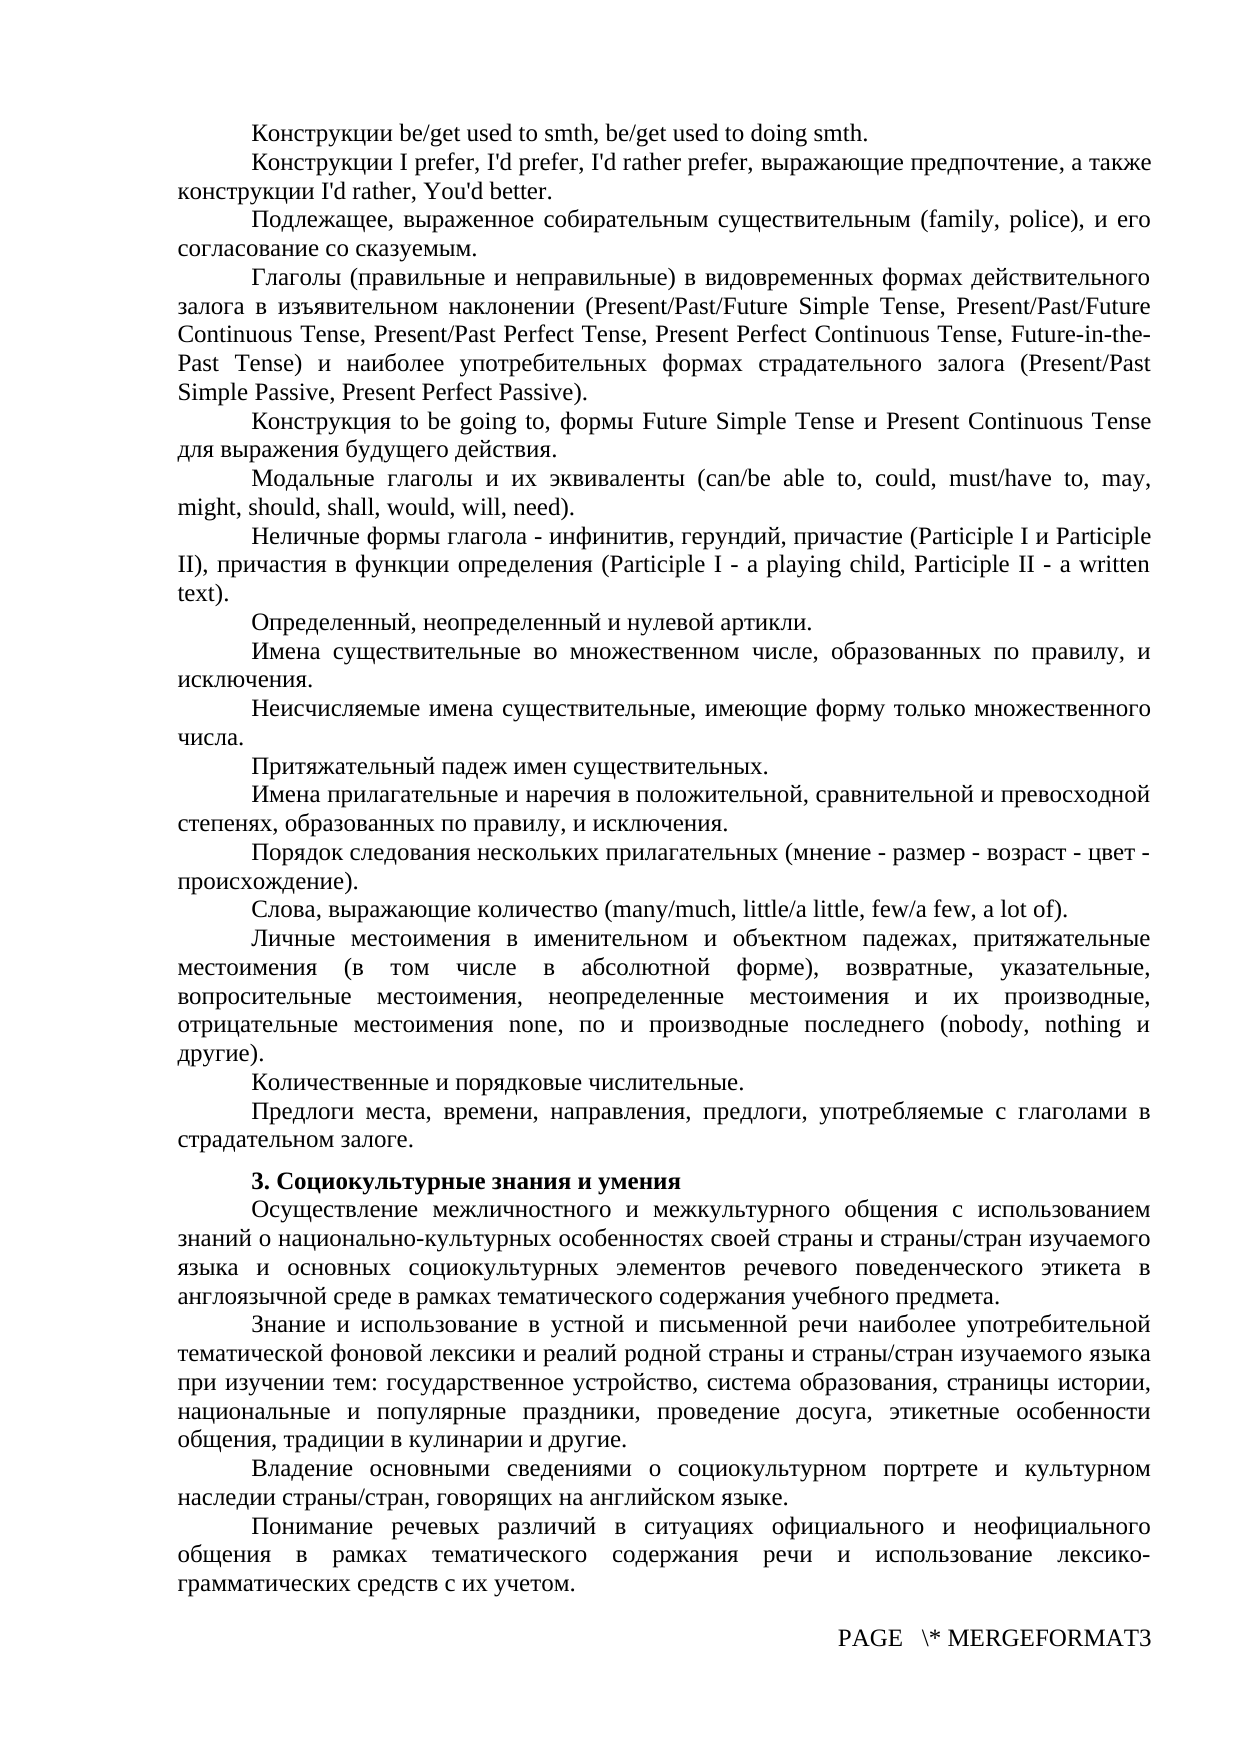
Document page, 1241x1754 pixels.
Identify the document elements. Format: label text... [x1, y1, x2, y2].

text Подлежащее, выраженное собирательным существительным (family, police), и его согласование со сказуемым. [177, 204, 1152, 262]
text Неличные формы глагола - инфинитив, герундий, причастие (Participle I и Participle II), причастия в функции определения (Participle I - a playing child, Participle II - a written text). [177, 521, 1152, 607]
text Предлоги места, времени, направления, предлоги, употребляемые с глаголами в страдательном залоге. [177, 1096, 1152, 1153]
text Определенный, неопределенный и нулевой артикли. [177, 607, 1152, 636]
text Имена существительные во множественном числе, образованных по правилу, и исключения. [177, 636, 1152, 693]
text Неисчисляемые имена существительные, имеющие форму только множественного числа. [177, 693, 1152, 751]
text Конструкции I prefer, I'd prefer, I'd rather prefer, выражающие предпочтение, а также конструкции I'd rather, You'd better. [177, 147, 1152, 204]
text Конструкция to be going to, формы Future Simple Tense и Present Continuous Tense для выражения будущего действия. [177, 406, 1152, 463]
text Конструкции be/get used to smth, be/get used to doing smth. [177, 118, 1152, 147]
text Имена прилагательные и наречия в положительной, сравнительной и превосходной степенях, образованных по правилу, и исключения. [177, 779, 1152, 837]
text Количественные и порядковые числительные. [177, 1067, 1152, 1096]
text Притяжательный падеж имен существительных. [177, 751, 1152, 779]
text Глаголы (правильные и неправильные) в видовременных формах действительного залога в изъявительном наклонении (Present/Past/Future Simple Tense, Present/Past/Future Continuous Tense, Present/Past Perfect Tense, Present Perfect Continuous Tense, Future-in-the-Past Tense) и наиболее употребительных формах страдательного залога (Present/Past Simple Passive, Present Perfect Passive). [177, 262, 1152, 406]
text Порядок следования нескольких прилагательных (мнение - размер - возраст - цвет - происхождение). [177, 837, 1152, 894]
text Владение основными сведениями о социокультурном портрете и культурном наследии страны/стран, говорящих на английском языке. [177, 1453, 1152, 1511]
text Знание и использование в устной и письменной речи наиболее употребительной тематической фоновой лексики и реалий родной страны и страны/стран изучаемого языка при изучении тем: государственное устройство, система образования, страницы истории, национальные и популярные праздники, проведение досуга, этикетные особенности общения, традиции в кулинарии и другие. [177, 1309, 1152, 1453]
text 3. Социокультурные знания и умения [177, 1166, 1152, 1194]
text Понимание речевых различий в ситуациях официального и неофициального общения в рамках тематического содержания речи и использование лексико-грамматических средств с их учетом. [177, 1511, 1152, 1597]
text Слова, выражающие количество (many/much, little/a little, few/a few, a lot of). [177, 894, 1152, 923]
text Модальные глаголы и их эквиваленты (can/be able to, could, must/have to, may, might, should, shall, would, will, need). [177, 463, 1152, 521]
text Личные местоимения в именительном и объектном падежах, притяжательные местоимения (в том числе в абсолютной форме), возвратные, указательные, вопросительные местоимения, неопределенные местоимения и их производные, отрицательные местоимения none, по и производные последнего (nobody, nothing и другие). [177, 923, 1152, 1067]
text Осуществление межличностного и межкультурного общения с использованием знаний о национально-культурных особенностях своей страны и страны/стран изучаемого языка и основных социокультурных элементов речевого поведенческого этикета в англоязычной среде в рамках тематического содержания учебного предмета. [177, 1194, 1152, 1309]
